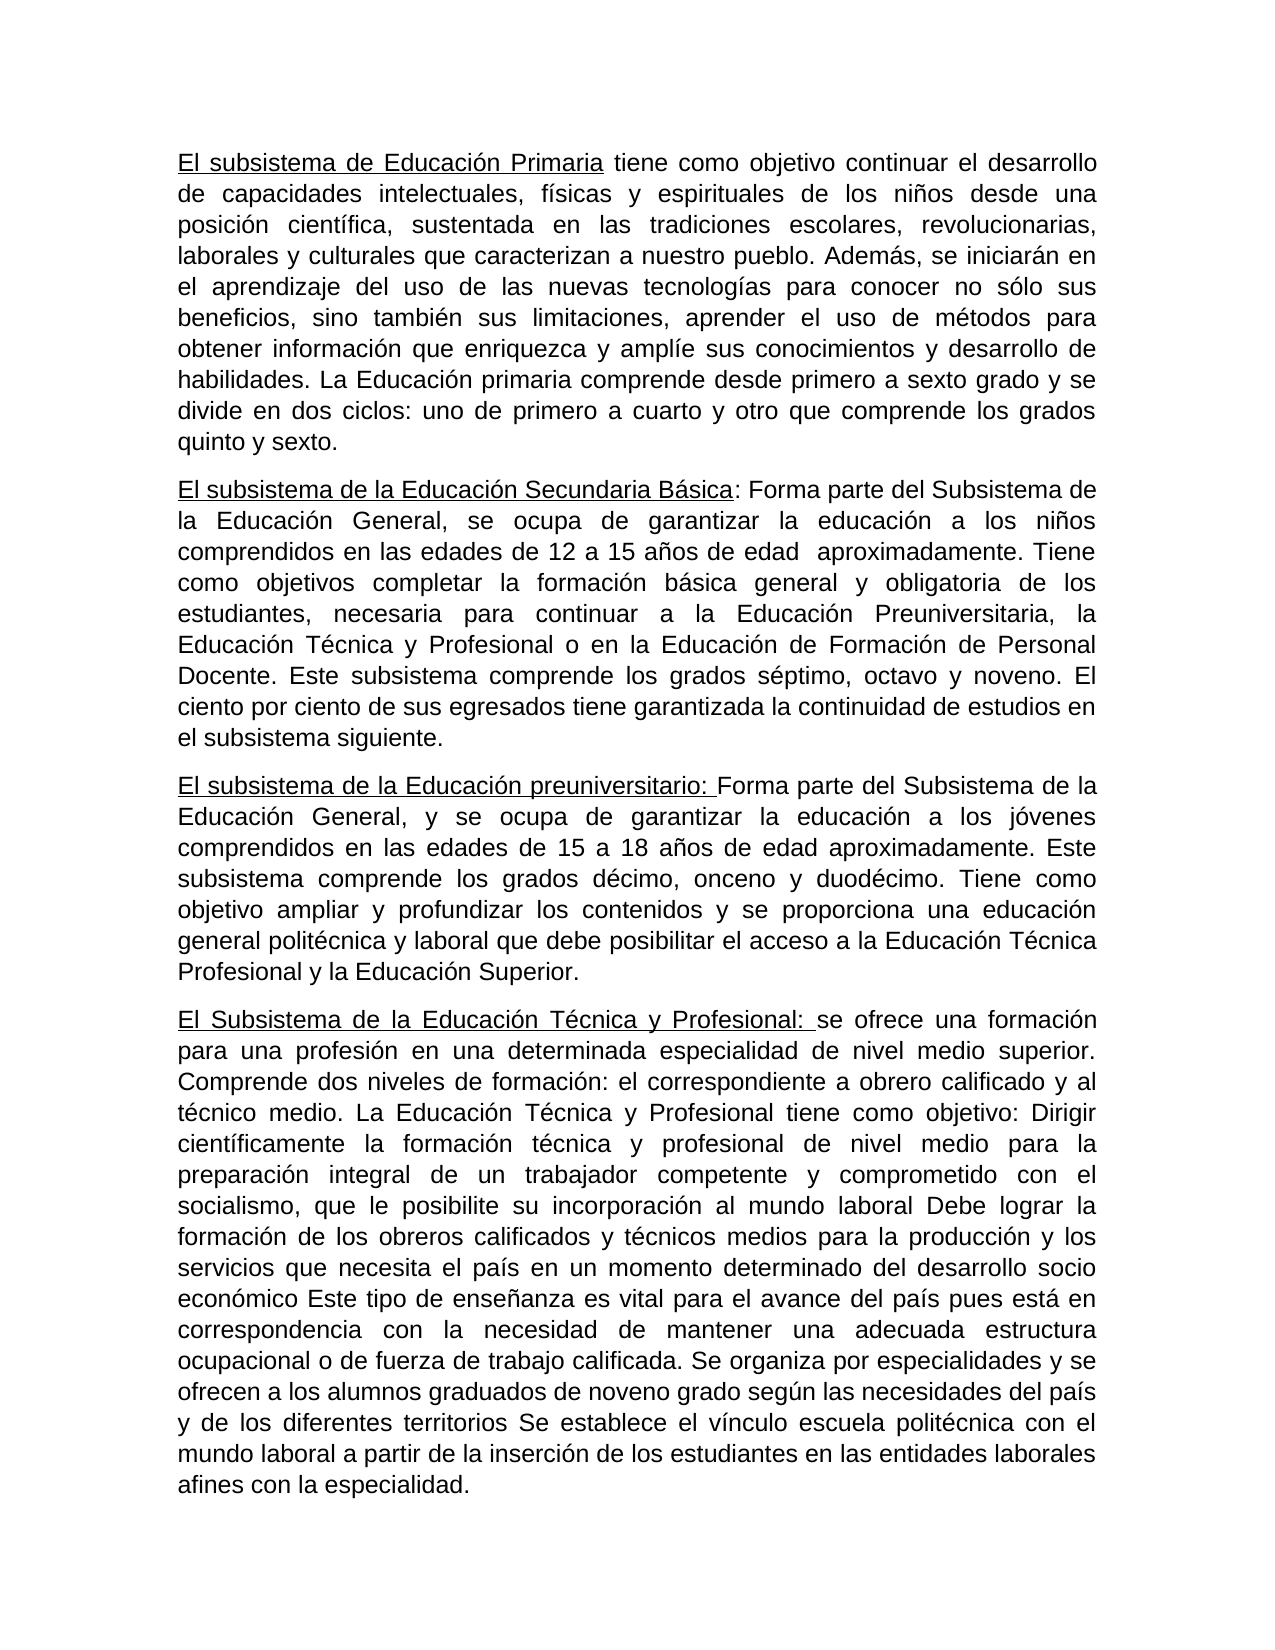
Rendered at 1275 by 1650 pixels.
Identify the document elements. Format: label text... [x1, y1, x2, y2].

text El subsistema de Educación Primaria tiene como objetivo continuar el desarrollo de capacidades intelectuales, físicas y espirituales de los niños desde una posición científica, sustentada en las tradiciones escolares, revolucionarias, laborales y culturales que caracterizan a nuestro pueblo. Además, se iniciarán en el aprendizaje del uso de las nuevas tecnologías para conocer no sólo sus beneficios, sino también sus limitaciones, aprender el uso de métodos para obtener información que enriquezca y amplíe sus conocimientos y desarrollo de habilidades. La Educación primaria comprende desde primero a sexto grado y se divide en dos ciclos: uno de primero a cuarto y otro que comprende los grados quinto y sexto. [177, 148, 1098, 456]
text El Subsistema de la Educación Técnica y Profesional: se ofrece una formación para una profesión en una determinada especialidad de nivel medio superior. Comprende dos niveles de formación: el correspondiente a obrero calificado y al técnico medio. La Educación Técnica y Profesional tiene como objetivo: Dirigir científicamente la formación técnica y profesional de nivel medio para la preparación integral de un trabajador competente y comprometido con el socialismo, que le posibilite su incorporación al mundo laboral Debe lograr la formación de los obreros calificados y técnicos medios para la producción y los servicios que necesita el país en un momento determinado del desarrollo socio económico Este tipo de enseñanza es vital para el avance del país pues está en correspondencia con la necesidad de mantener una adecuada estructura ocupacional o de fuerza de trabajo calificada. Se organiza por especialidades y se ofrecen a los alumnos graduados de noveno grado según las necesidades del país y de los diferentes territorios Se establece el vínculo escuela politécnica con el mundo laboral a partir de la inserción de los estudiantes en las entidades laborales afines con la especialidad. [177, 1005, 1098, 1499]
text El subsistema de la Educación preuniversitario: Forma parte del Subsistema de la Educación General, y se ocupa de garantizar la educación a los jóvenes comprendidos en las edades de 15 a 18 años de edad aproximadamente. Este subsistema comprende los grados décimo, onceno y duodécimo. Tiene como objetivo ampliar y profundizar los contenidos y se proporciona una educación general politécnica y laboral que debe posibilitar el acceso a la Educación Técnica Profesional y la Educación Superior. [177, 771, 1098, 986]
text El subsistema de la Educación Secundaria Básica: Forma parte del Subsistema de la Educación General, se ocupa de garantizar la educación a los niños comprendidos en las edades de 12 a 15 años de edad aproximadamente. Tiene como objetivos completar la formación básica general y obligatoria de los estudiantes, necesaria para continuar a la Educación Preuniversitaria, la Educación Técnica y Profesional o en la Educación de Formación de Personal Docente. Este subsistema comprende los grados séptimo, octavo y noveno. El ciento por ciento de sus egresados tiene garantizada la continuidad de estudios en el subsistema siguiente. [177, 475, 1098, 752]
